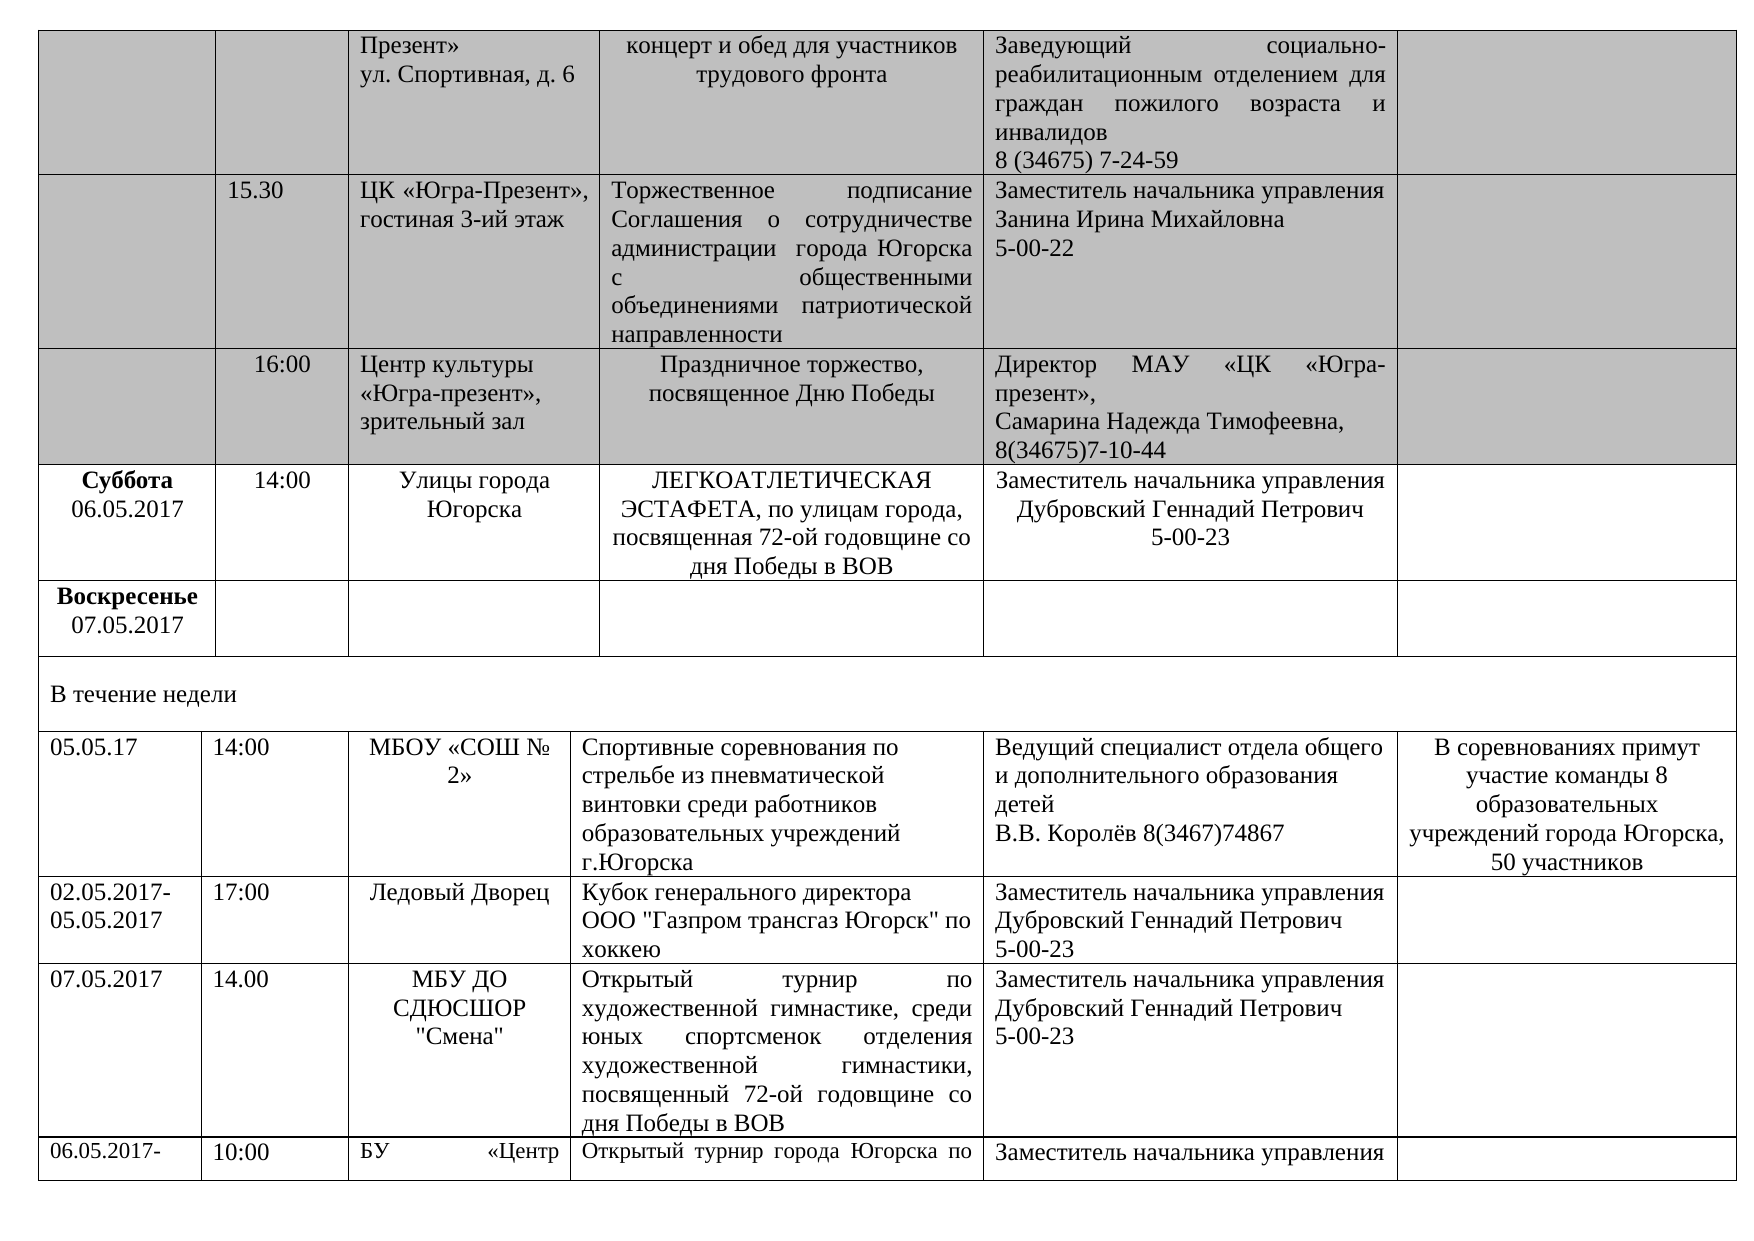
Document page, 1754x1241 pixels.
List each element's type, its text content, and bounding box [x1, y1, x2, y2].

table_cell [600, 31, 983, 174]
table_cell 14.00 [202, 964, 348, 1136]
table_cell Воскресенье 07.05.2017 [39, 581, 215, 656]
table_cell 17:00 [202, 877, 348, 963]
table_cell Заместитель начальника управления Дубровский Геннадий Петрович 5-00-23 [984, 877, 1397, 963]
table_cell 10:00 [202, 1138, 348, 1180]
table_cell Кубок генерального директора ООО "Газпром трансгаз Югорск" по хоккею [571, 877, 983, 963]
table_cell Ведущий специалист отдела общего и дополнительного образования детей В.В. Королёв 8(3467)74867 [984, 732, 1397, 876]
table_cell Центр культуры «Югра-презент», зрительный зал [349, 349, 599, 464]
table_cell Торжественное подписание Соглашения о сотрудничестве администрации города Югорска с общественными объединениями патриотической направленности [600, 175, 983, 348]
table_cell [1398, 581, 1736, 656]
table_cell [39, 31, 215, 174]
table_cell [39, 1138, 201, 1180]
table_cell [1398, 1138, 1736, 1180]
table_cell Открытый турнир по художественной гимнастике, среди юных спортсменок отделения художественной гимнастики, посвященный 72-ой годовщине со дня Победы в ВОВ [571, 964, 983, 1136]
table_cell [1398, 465, 1736, 580]
table_cell [216, 581, 348, 656]
table_cell МБУ ДО СДЮСШОР "Смена" [349, 964, 570, 1136]
table_cell 16:00 [216, 349, 348, 464]
table_cell Заместитель начальника управления Дубровский Геннадий Петрович 5-00-23 [984, 964, 1397, 1136]
table_cell [349, 581, 599, 656]
table_cell Ледовый Дворец [349, 877, 570, 963]
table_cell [571, 1138, 983, 1180]
table_cell [39, 175, 215, 348]
table_cell 07.05.2017 [39, 964, 201, 1136]
table_cell 14:30 [216, 31, 348, 174]
table_cell [1398, 349, 1736, 464]
table_cell Заместитель начальника управления Занина Ирина Михайловна 5-00-22 [984, 175, 1397, 348]
table_cell [600, 581, 983, 656]
table_cell 15.30 [216, 175, 348, 348]
table_cell [1398, 175, 1736, 348]
table_cell [39, 349, 215, 464]
table_cell [1398, 877, 1736, 963]
table_cell Заместитель начальника управления Дубровский Геннадий Петрович 5-00-23 [984, 465, 1397, 580]
table_cell [1398, 31, 1736, 174]
table_cell Суббота 06.05.2017 [39, 465, 215, 580]
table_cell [349, 31, 599, 174]
table_cell [1398, 964, 1736, 1136]
table_cell Спортивные соревнования по стрельбе из пневматической винтовки среди работников образовательных учреждений г.Югорска [571, 732, 983, 876]
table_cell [984, 31, 1397, 174]
table_cell [984, 581, 1397, 656]
table_cell ЛЕГКОАТЛЕТИЧЕСКАЯ ЭСТАФЕТА, по улицам города, посвященная 72-ой годовщине со дня Победы в ВОВ [600, 465, 983, 580]
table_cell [349, 1138, 570, 1180]
table_cell 14:00 [202, 732, 348, 876]
table_cell В соревнованиях примут участие команды 8 образовательных учреждений города Югорска, 50 участников [1398, 732, 1736, 876]
table_cell 05.05.17 [39, 732, 201, 876]
table_cell В течение недели [39, 657, 1736, 731]
table_cell 14:00 [216, 465, 348, 580]
table_cell Улицы города Югорска [349, 465, 599, 580]
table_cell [984, 1138, 1397, 1180]
table_cell 02.05.2017-05.05.2017 [39, 877, 201, 963]
table_cell МБОУ «СОШ № 2» [349, 732, 570, 876]
table_cell Праздничное торжество, посвященное Дню Победы [600, 349, 983, 464]
table_cell Директор МАУ «ЦК «Югра-презент», Самарина Надежда Тимофеевна, 8(34675)7-10-44 [984, 349, 1397, 464]
table_cell ЦК «Югра-Презент», гостиная 3-ий этаж [349, 175, 599, 348]
